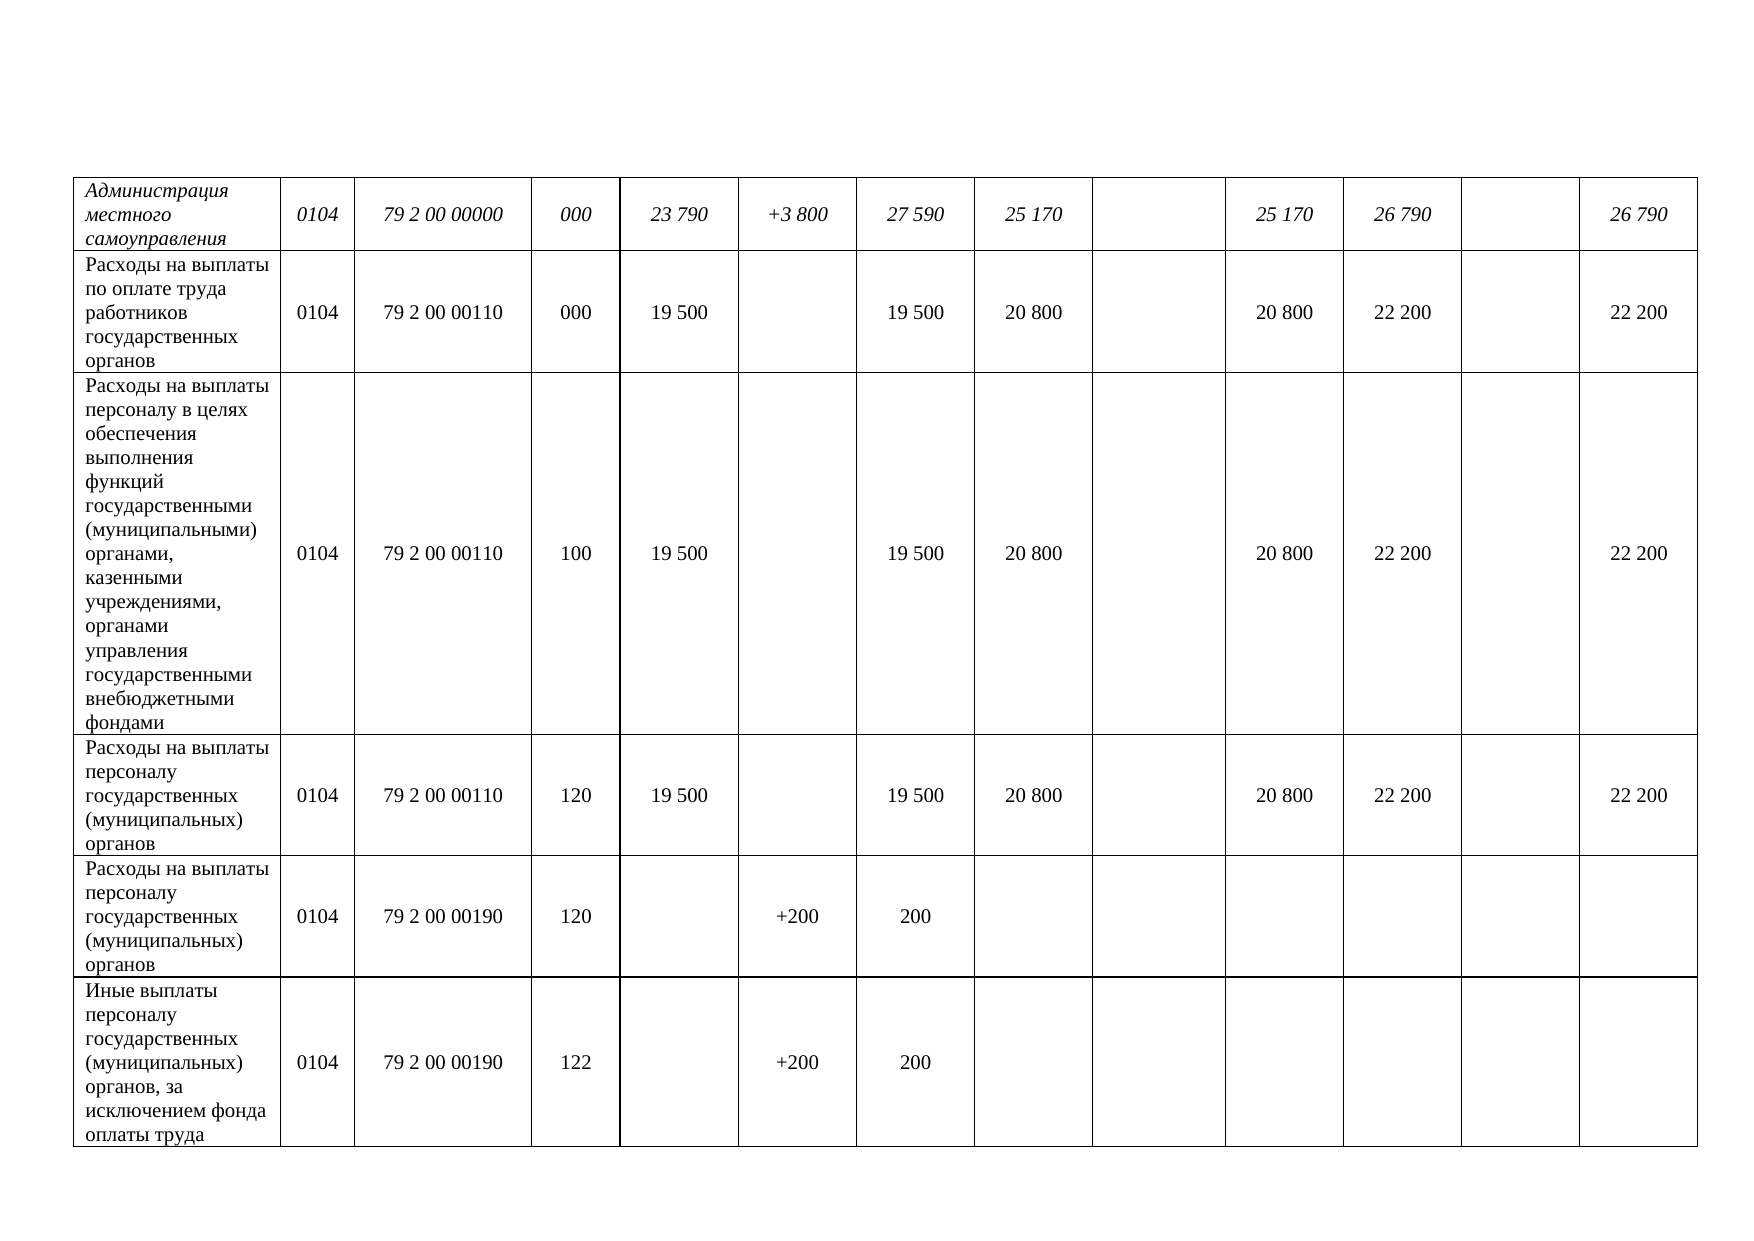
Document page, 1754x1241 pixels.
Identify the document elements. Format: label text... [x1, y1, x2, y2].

table_cell Расходы на выплаты по оплате труда работников государственных органов [74, 251, 280, 372]
table_cell [1093, 856, 1225, 976]
table_cell 26 790 [1344, 178, 1461, 250]
table_cell 79 2 00 00190 [355, 978, 531, 1146]
table_cell [1344, 856, 1461, 976]
table_cell 120 [532, 856, 619, 976]
table_cell [1093, 735, 1225, 855]
table_cell [1462, 251, 1579, 372]
table_cell 79 2 00 00110 [355, 251, 531, 372]
table_cell 79 2 00 00000 [355, 178, 531, 250]
table_cell 79 2 00 00190 [355, 856, 531, 976]
table_cell 0104 [281, 178, 354, 250]
table_cell [1580, 978, 1697, 1146]
table_cell 19 500 [621, 251, 738, 372]
table_cell 22 200 [1580, 735, 1697, 855]
table_cell 0104 [281, 735, 354, 855]
table_cell 22 200 [1580, 373, 1697, 734]
table_cell 200 [857, 856, 974, 976]
table_cell 0104 [281, 373, 354, 734]
table_cell 20 800 [975, 735, 1092, 855]
table_cell [1093, 978, 1225, 1146]
table_cell 19 500 [857, 373, 974, 734]
table_cell 22 200 [1344, 373, 1461, 734]
table_cell 27 590 [857, 178, 974, 250]
table_cell Администрация местного самоуправления [74, 178, 280, 250]
table_cell 120 [532, 735, 619, 855]
table_cell 25 170 [975, 178, 1092, 250]
table_cell +3 800 [739, 178, 856, 250]
table_cell [1093, 373, 1225, 734]
table_cell 19 500 [621, 373, 738, 734]
table_cell [1226, 978, 1343, 1146]
table_cell 22 200 [1344, 251, 1461, 372]
table_cell 20 800 [1226, 735, 1343, 855]
table_cell [1093, 251, 1225, 372]
table_cell 79 2 00 00110 [355, 735, 531, 855]
table_cell 20 800 [1226, 373, 1343, 734]
table_cell 0104 [281, 978, 354, 1146]
table_cell 200 [857, 978, 974, 1146]
table_cell 122 [532, 978, 619, 1146]
table_cell [739, 373, 856, 734]
table_cell [1093, 178, 1225, 250]
table_cell Расходы на выплаты персоналу государственных (муниципальных) органов [74, 735, 280, 855]
table_cell 0104 [281, 856, 354, 976]
table_cell [739, 735, 856, 855]
table_cell 000 [532, 251, 619, 372]
table_cell 22 200 [1344, 735, 1461, 855]
table_cell [1580, 856, 1697, 976]
table_cell 20 800 [1226, 251, 1343, 372]
table_cell [621, 978, 738, 1146]
table_cell 19 500 [857, 735, 974, 855]
table_cell [975, 978, 1092, 1146]
table_cell +200 [739, 978, 856, 1146]
table_cell [1462, 373, 1579, 734]
table_cell 19 500 [621, 735, 738, 855]
table_cell [1226, 856, 1343, 976]
table_cell 20 800 [975, 251, 1092, 372]
table_cell [1462, 978, 1579, 1146]
table_cell [1462, 735, 1579, 855]
table_cell Иные выплаты персоналу государственных (муниципальных) органов, за исключением фонда оплаты труда [74, 978, 280, 1146]
table_cell 0104 [281, 251, 354, 372]
table_cell [975, 856, 1092, 976]
table_cell [621, 856, 738, 976]
table_cell 25 170 [1226, 178, 1343, 250]
table_cell 19 500 [857, 251, 974, 372]
table_cell 23 790 [621, 178, 738, 250]
table_cell 79 2 00 00110 [355, 373, 531, 734]
table_cell 22 200 [1580, 251, 1697, 372]
table_cell Расходы на выплаты персоналу государственных (муниципальных) органов [74, 856, 280, 976]
table_cell +200 [739, 856, 856, 976]
table_cell [1462, 856, 1579, 976]
table_cell 26 790 [1580, 178, 1697, 250]
table_cell 000 [532, 178, 619, 250]
table_cell 100 [532, 373, 619, 734]
table_cell [739, 251, 856, 372]
table_cell [1344, 978, 1461, 1146]
table_cell Расходы на выплаты персоналу в целях обеспечения выполнения функций государственными (муниципальными) органами, казенными учреждениями, органами управления государственными внебюджетными фондами [74, 373, 280, 734]
table_cell [1462, 178, 1579, 250]
table_cell 20 800 [975, 373, 1092, 734]
